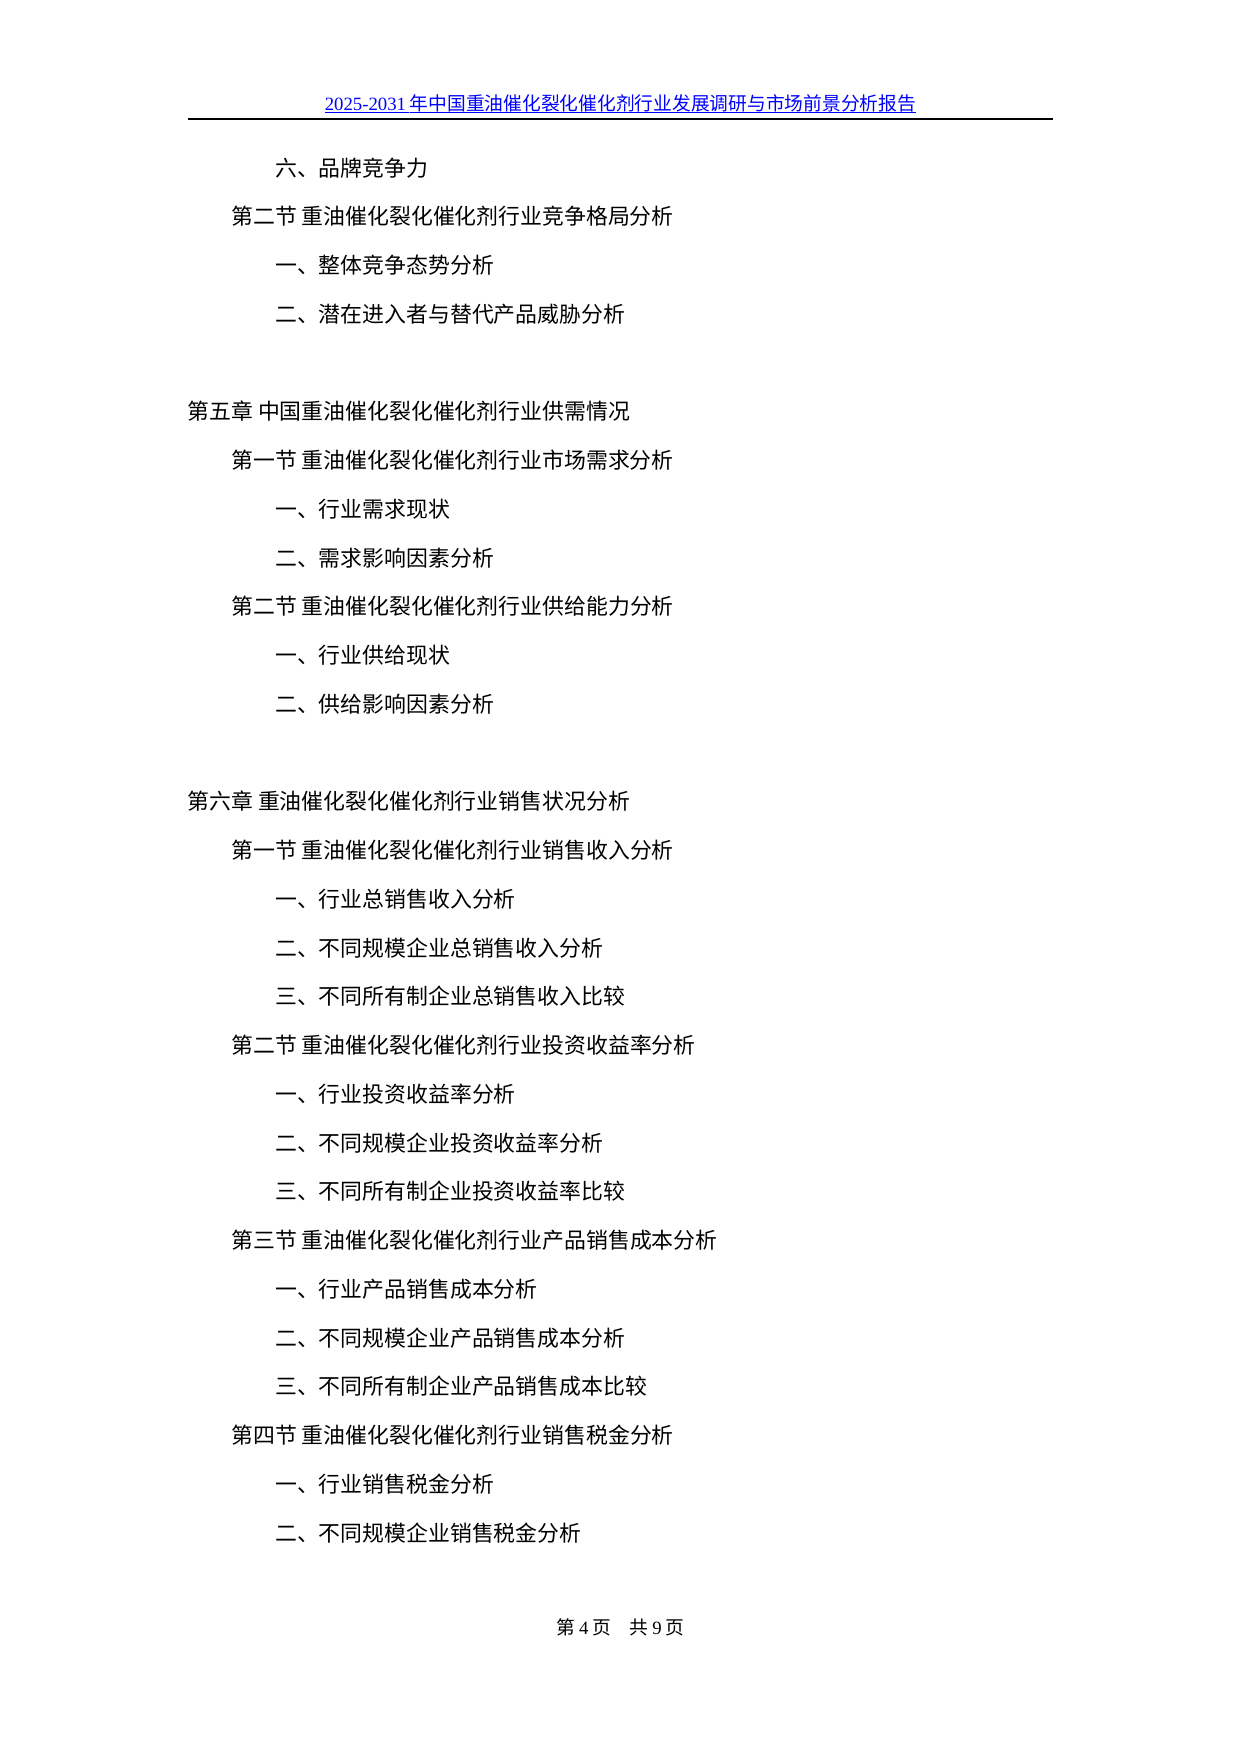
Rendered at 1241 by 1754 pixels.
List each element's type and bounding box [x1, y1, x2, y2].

text [187, 150, 1053, 1548]
